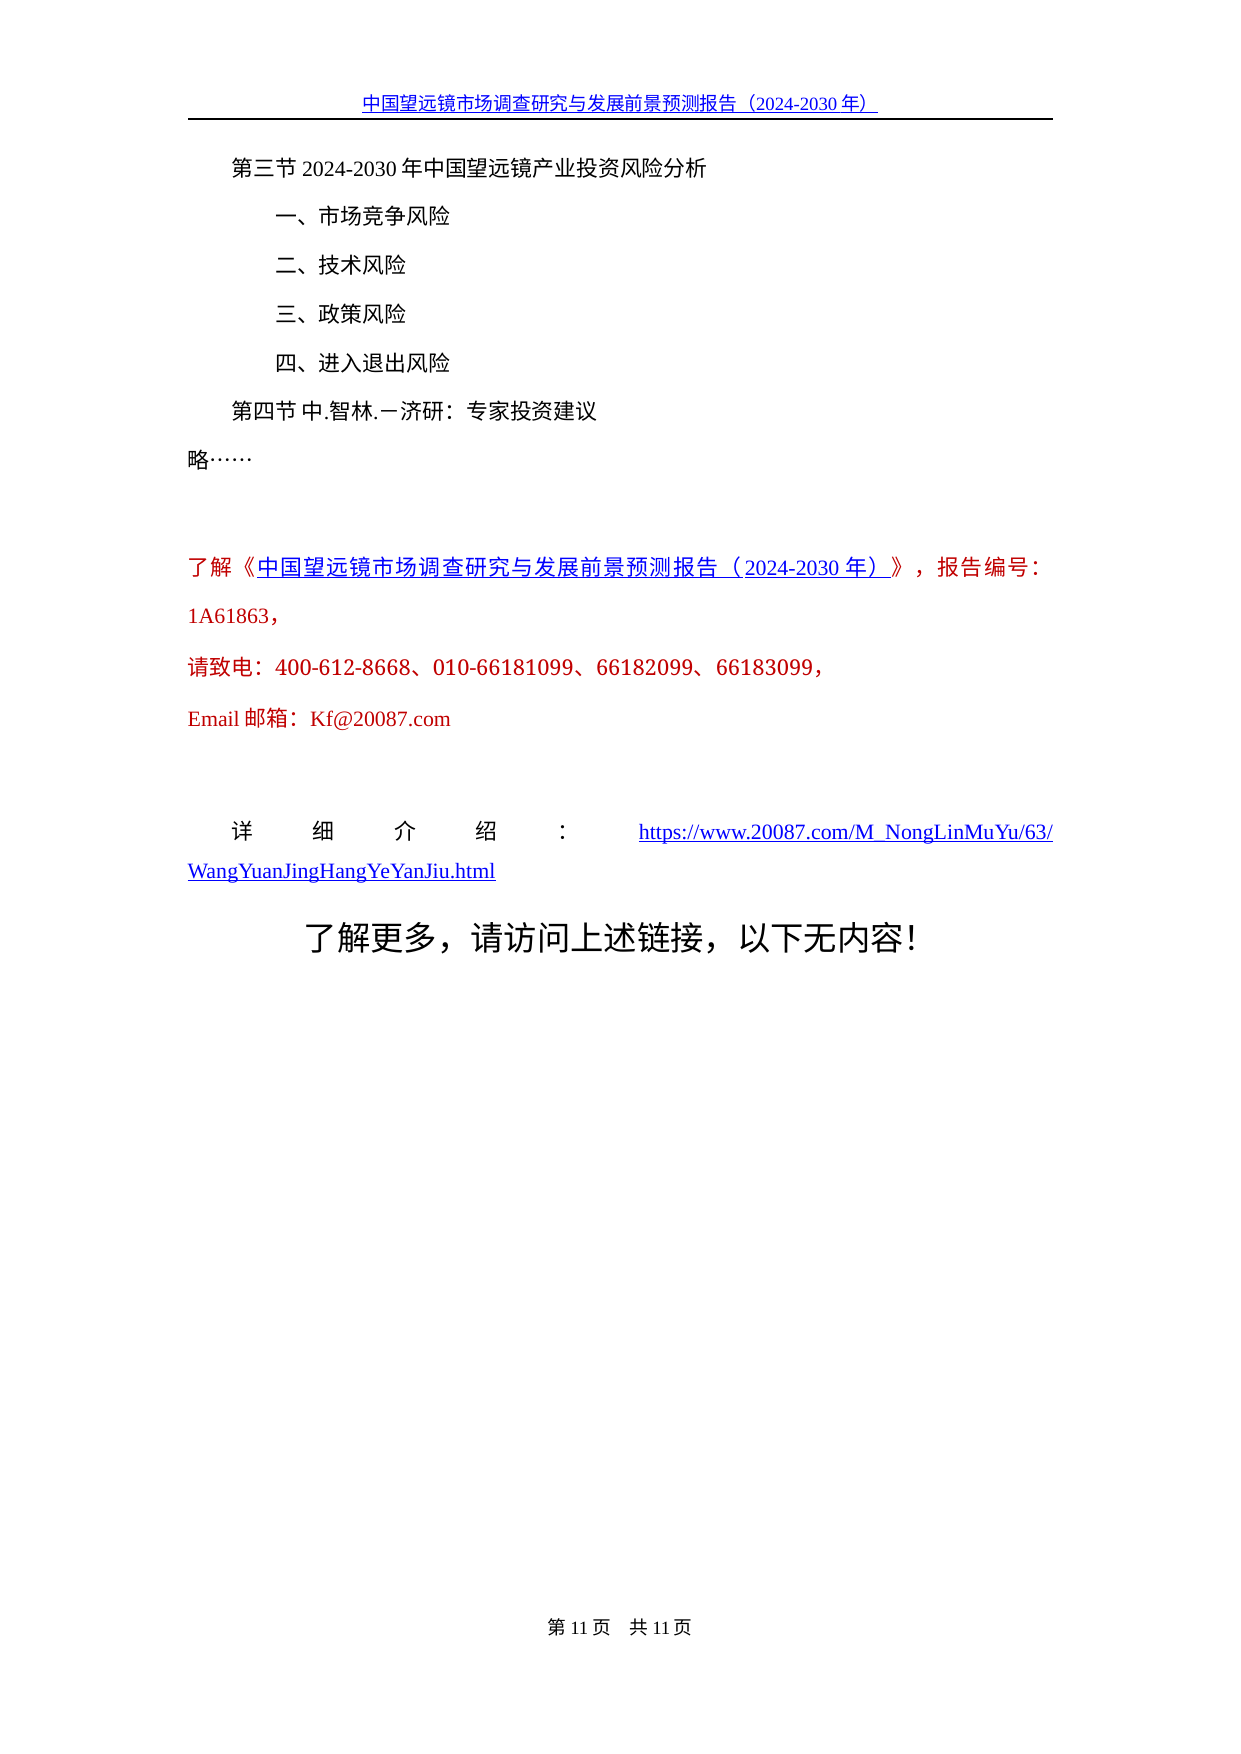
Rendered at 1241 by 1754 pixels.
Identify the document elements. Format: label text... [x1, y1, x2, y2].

text 详细介绍：https://www.20087.com/M_NongLinMuYu/63/WangYuanJingHangYeYanJiu.html [187, 814, 1053, 887]
text 请致电：400-612-8668、010-66181099、66182099、66183099， [187, 649, 1053, 682]
text Email邮箱：Kf@20087.com [187, 701, 1053, 733]
text 了解《中国望远镜市场调查研究与发展前景预测报告（2024-2030年）》，报告编号：1A61863， [187, 549, 1053, 630]
title 了解更多，请访问上述链接，以下无内容！ [187, 903, 1053, 968]
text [187, 150, 1053, 475]
